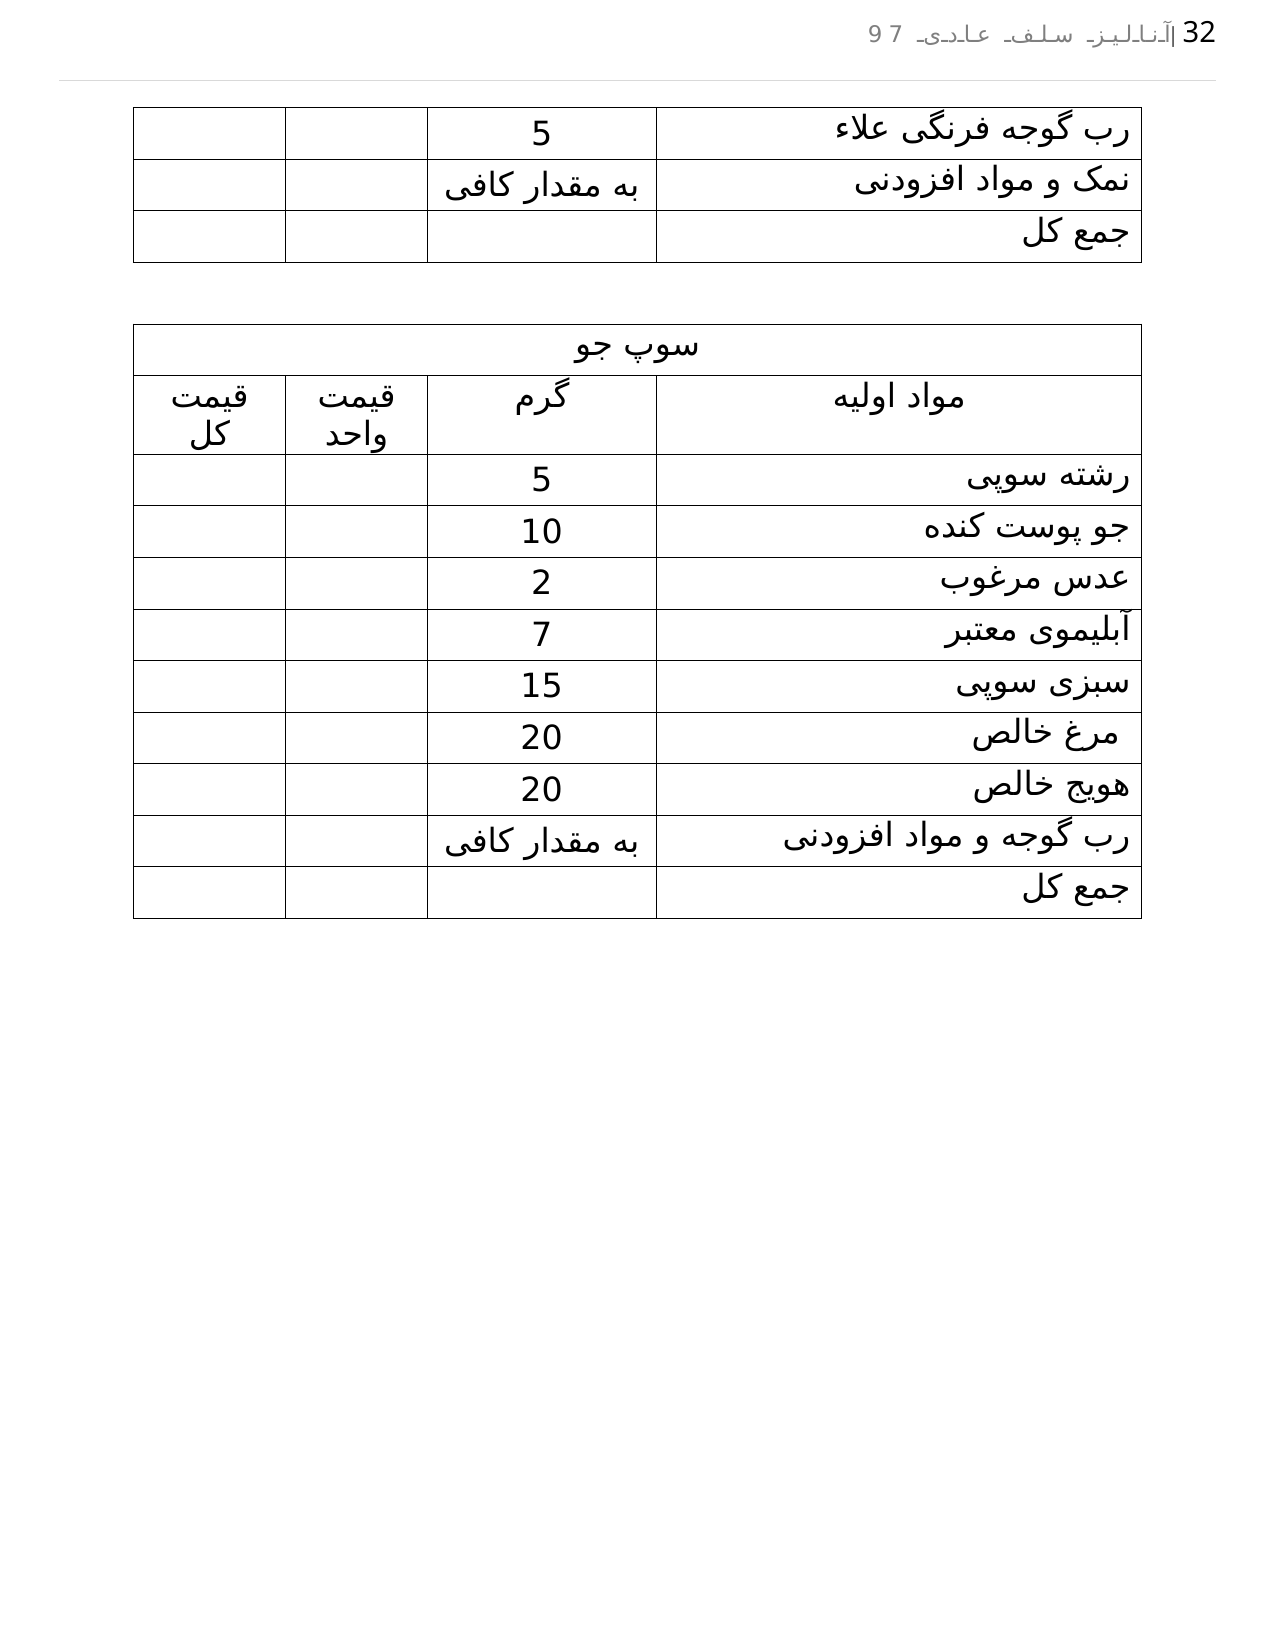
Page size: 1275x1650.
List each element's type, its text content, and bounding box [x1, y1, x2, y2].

table_cell [286, 211, 427, 262]
table_cell [286, 610, 427, 660]
table_cell [286, 108, 427, 159]
table_cell 20 [428, 764, 656, 815]
table_cell [286, 661, 427, 712]
table_cell رب گوجه فرنگی علاء [657, 108, 1141, 159]
table_cell [286, 816, 427, 866]
table_cell رب گوجه و مواد افزودنی [657, 816, 1141, 866]
table_cell [134, 558, 285, 608]
table_cell [134, 610, 285, 660]
table_cell [286, 160, 427, 210]
table_cell [134, 160, 285, 210]
table_cell [134, 816, 285, 866]
table_cell [134, 867, 285, 918]
table_cell [134, 764, 285, 815]
table_cell جو پوست کنده [657, 506, 1141, 557]
table_cell 5 [428, 108, 656, 159]
table_cell [286, 867, 427, 918]
table_cell [134, 713, 285, 763]
table_cell 7 [428, 610, 656, 660]
table_cell [286, 558, 427, 608]
table_cell [428, 867, 656, 918]
table_cell جمع کل [657, 867, 1141, 918]
table_cell [134, 506, 285, 557]
table_cell مرغ خالص [657, 713, 1141, 763]
table_cell [286, 764, 427, 815]
table_cell [286, 713, 427, 763]
table_cell آبلیموی معتبر [657, 610, 1141, 660]
table_cell عدس مرغوب [657, 558, 1141, 608]
table_cell 2 [428, 558, 656, 608]
table_cell 15 [428, 661, 656, 712]
table_cell 10 [428, 506, 656, 557]
table_cell [134, 455, 285, 505]
table_cell سبزی سوپی [657, 661, 1141, 712]
table_cell مواد اولیه [657, 376, 1141, 454]
table_cell [134, 108, 285, 159]
table_cell [286, 506, 427, 557]
table_cell [134, 211, 285, 262]
table_cell به مقدار کافی [428, 816, 656, 866]
table_cell گرم [428, 376, 656, 454]
table_cell 5 [428, 455, 656, 505]
table_cell رشته سوپی [657, 455, 1141, 505]
table_cell [428, 211, 656, 262]
table_cell [134, 661, 285, 712]
table_cell جمع کل [657, 211, 1141, 262]
table_cell نمک و مواد افزودنی [657, 160, 1141, 210]
table_header سوپ جو [134, 325, 1141, 375]
table_cell هویج خالص [657, 764, 1141, 815]
table_cell به مقدار کافی [428, 160, 656, 210]
table_cell 20 [428, 713, 656, 763]
table_cell [286, 455, 427, 505]
